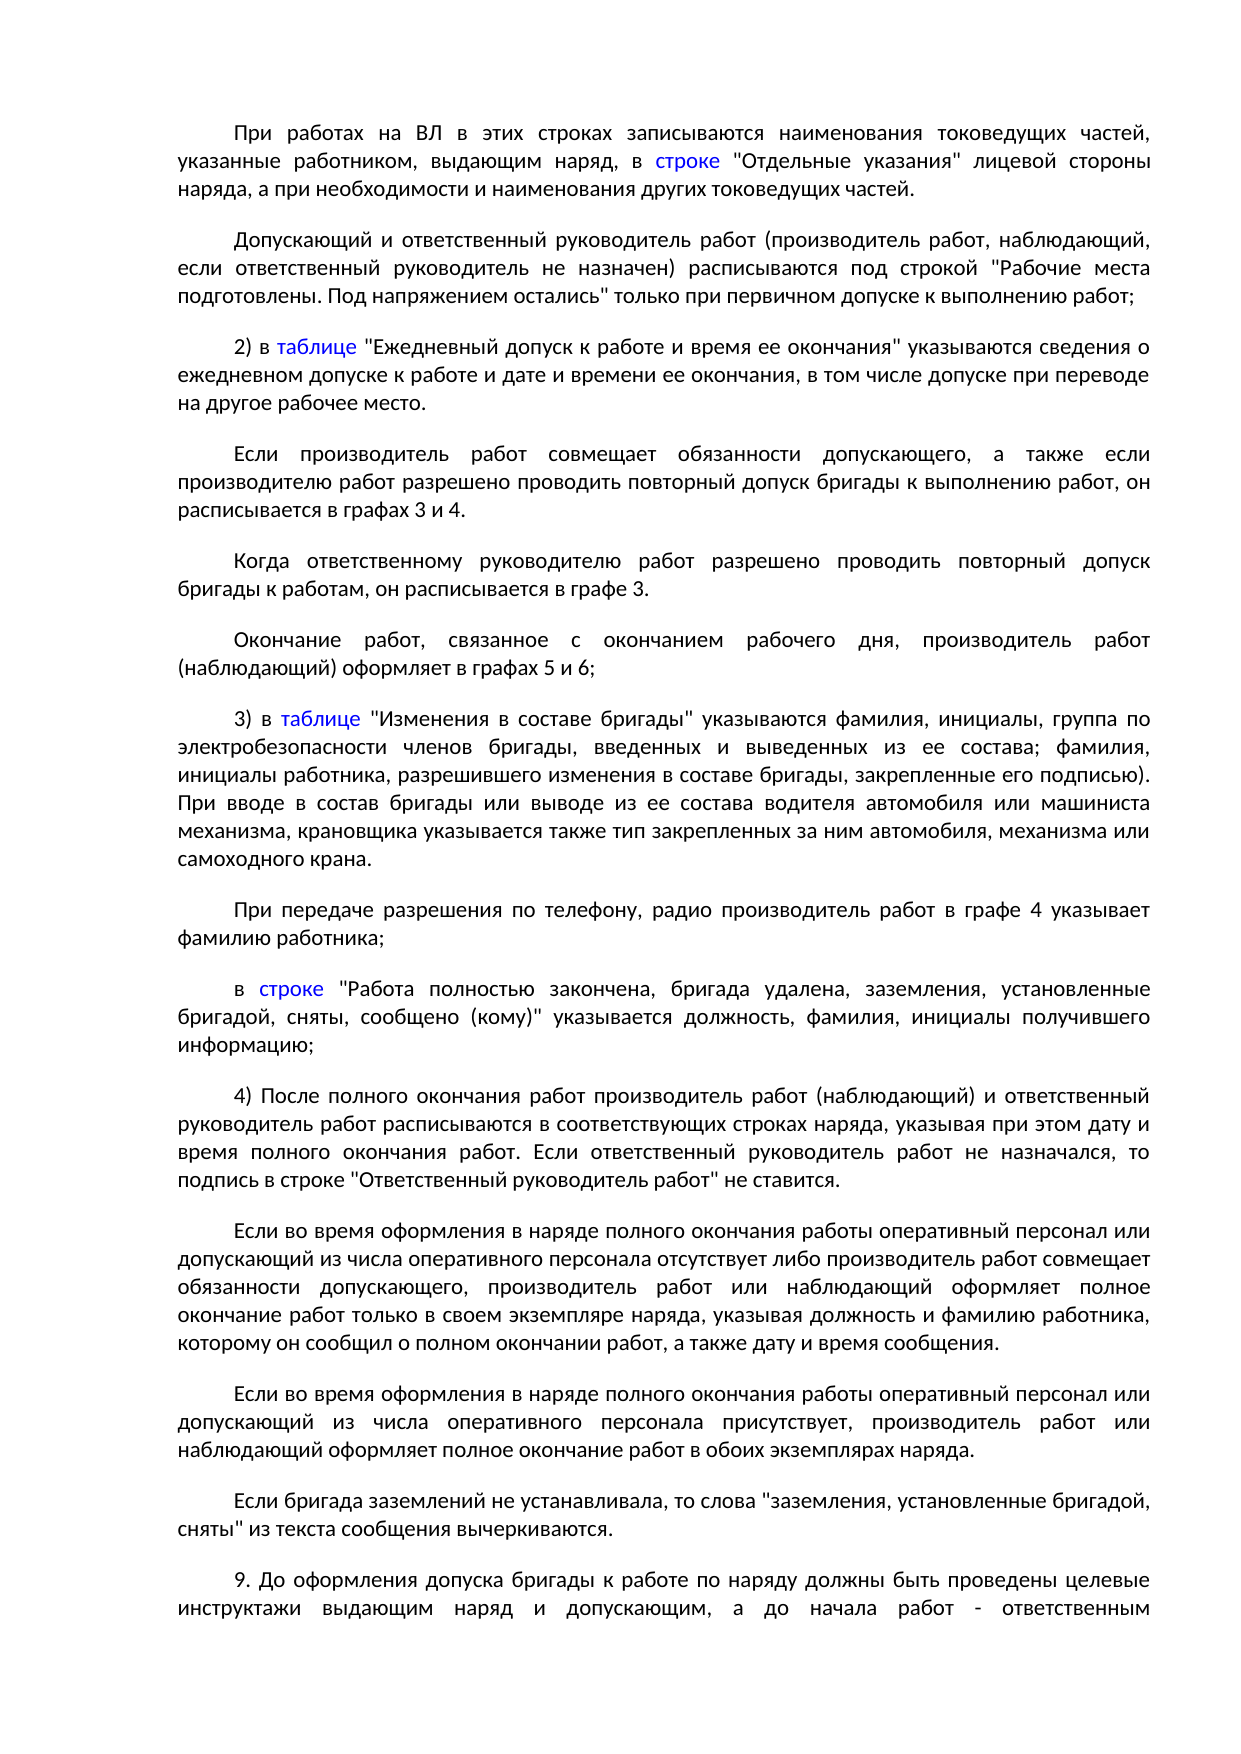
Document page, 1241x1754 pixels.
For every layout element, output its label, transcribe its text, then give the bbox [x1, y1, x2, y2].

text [177, 1565, 1152, 1621]
text 4) После полного окончания работ производитель работ (наблюдающий) и ответственный руководитель работ расписываются в соответствующих строках наряда, указывая при этом дату и время полного окончания работ. Если ответственный руководитель работ не назначался, то подпись в строке "Ответственный руководитель работ" не ставится. [177, 1081, 1152, 1193]
text При передаче разрешения по телефону, радио производитель работ в графе 4 указывает фамилию работника; [177, 895, 1152, 951]
text Когда ответственному руководителю работ разрешено проводить повторный допуск бригады к работам, он расписывается в графе 3. [177, 546, 1152, 602]
text 2) в таблице "Ежедневный допуск к работе и время ее окончания" указываются сведения о ежедневном допуске к работе и дате и времени ее окончания, в том числе допуске при переводе на другое рабочее место. [177, 332, 1152, 416]
text 3) в таблице "Изменения в составе бригады" указываются фамилия, инициалы, группа по электробезопасности членов бригады, введенных и выведенных из ее состава; фамилия, инициалы работника, разрешившего изменения в составе бригады, закрепленные его подписью). При вводе в состав бригады или выводе из ее состава водителя автомобиля или машиниста механизма, крановщика указывается также тип закрепленных за ним автомобиля, механизма или самоходного крана. [177, 704, 1152, 872]
text При работах на ВЛ в этих строках записываются наименования токоведущих частей, указанные работником, выдающим наряд, в строке "Отдельные указания" лицевой стороны наряда, а при необходимости и наименования других токоведущих частей. [177, 118, 1152, 202]
text Если производитель работ совмещает обязанности допускающего, а также если производителю работ разрешено проводить повторный допуск бригады к выполнению работ, он расписывается в графах 3 и 4. [177, 439, 1152, 523]
text Окончание работ, связанное с окончанием рабочего дня, производитель работ (наблюдающий) оформляет в графах 5 и 6; [177, 625, 1152, 681]
text Допускающий и ответственный руководитель работ (производитель работ, наблюдающий, если ответственный руководитель не назначен) расписываются под строкой "Рабочие места подготовлены. Под напряжением остались" только при первичном допуске к выполнению работ; [177, 225, 1152, 309]
text в строке "Работа полностью закончена, бригада удалена, заземления, установленные бригадой, сняты, сообщено (кому)" указывается должность, фамилия, инициалы получившего информацию; [177, 974, 1152, 1058]
text Если во время оформления в наряде полного окончания работы оперативный персонал или допускающий из числа оперативного персонала присутствует, производитель работ или наблюдающий оформляет полное окончание работ в обоих экземплярах наряда. [177, 1379, 1152, 1463]
text Если во время оформления в наряде полного окончания работы оперативный персонал или допускающий из числа оперативного персонала отсутствует либо производитель работ совмещает обязанности допускающего, производитель работ или наблюдающий оформляет полное окончание работ только в своем экземпляре наряда, указывая должность и фамилию работника, которому он сообщил о полном окончании работ, а также дату и время сообщения. [177, 1216, 1152, 1356]
text Если бригада заземлений не устанавливала, то слова "заземления, установленные бригадой, сняты" из текста сообщения вычеркиваются. [177, 1486, 1152, 1542]
